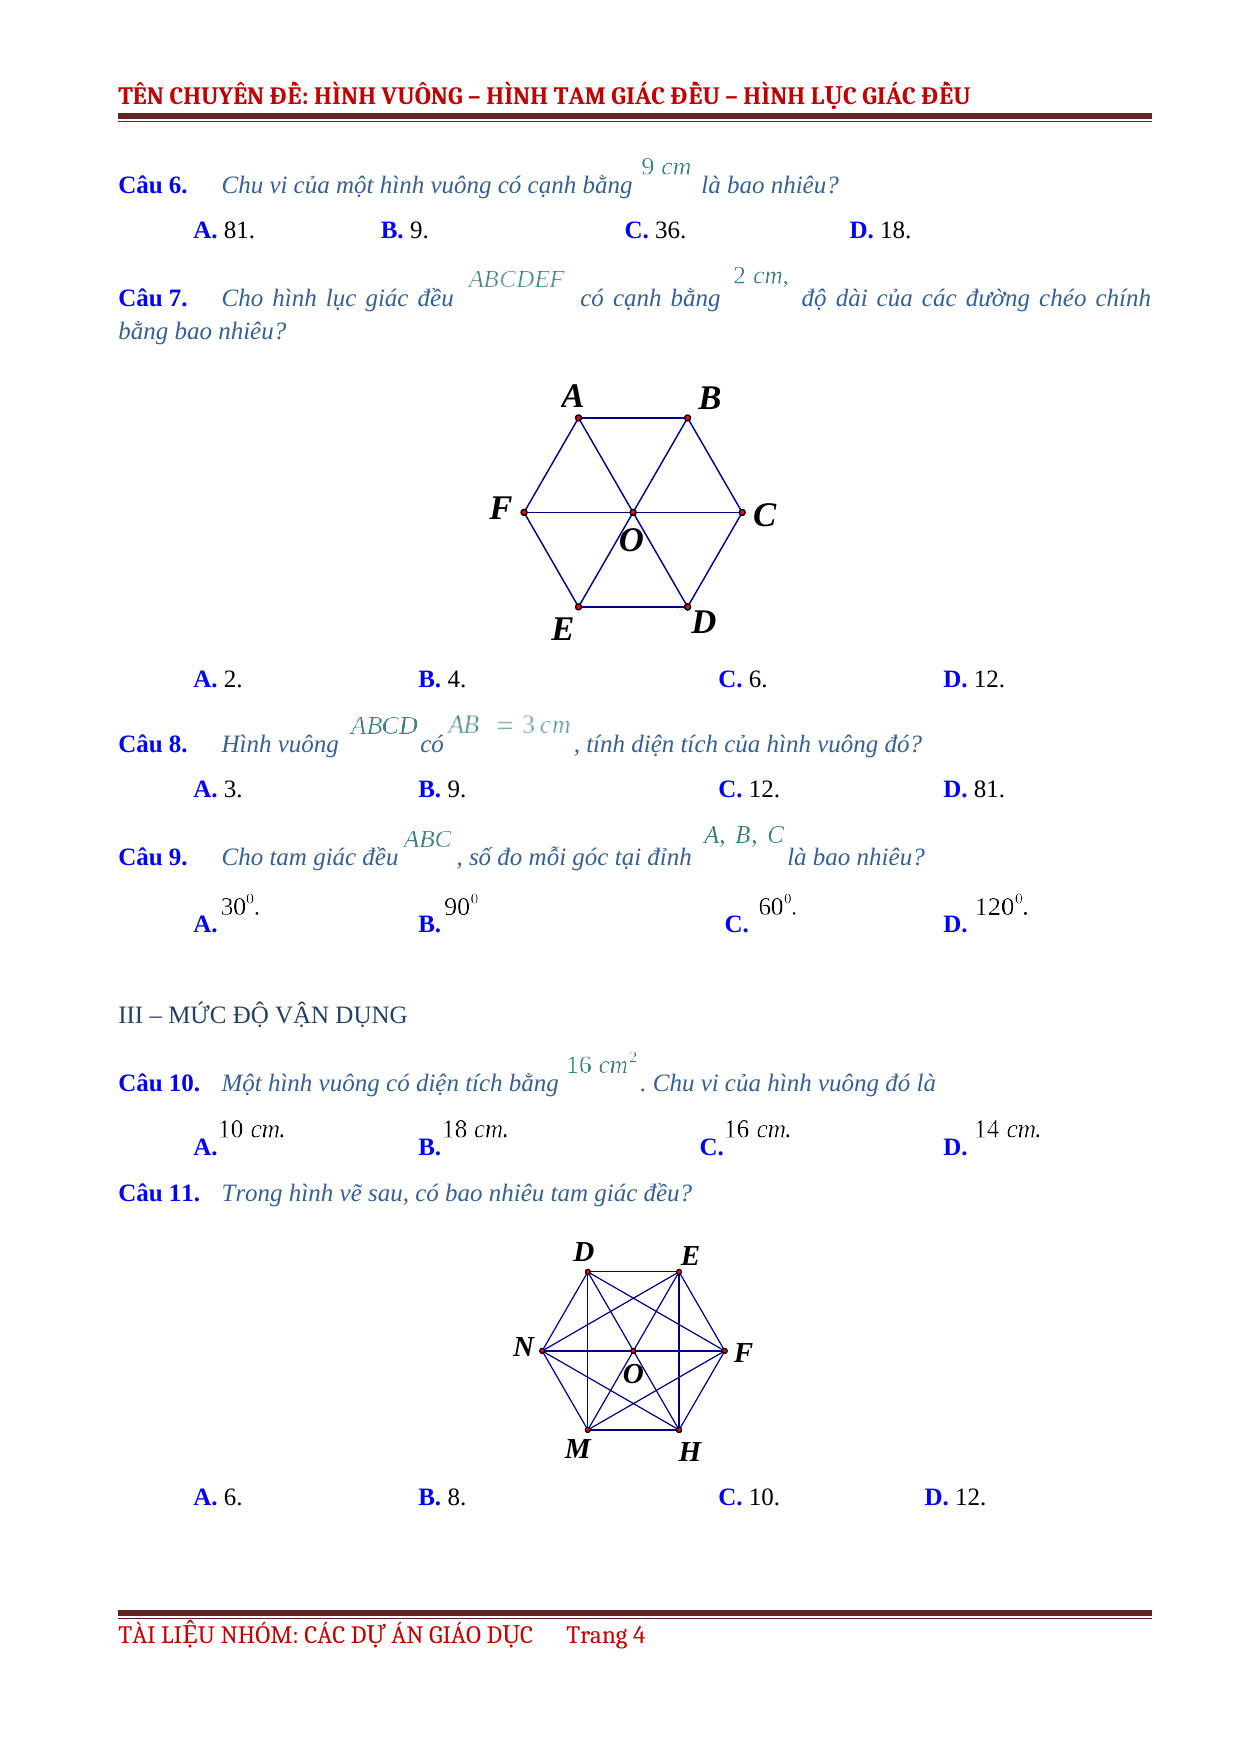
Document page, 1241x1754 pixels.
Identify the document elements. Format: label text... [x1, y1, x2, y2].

text A. B. C. D. [118, 887, 1152, 938]
subtitle Hình vuông có, tính diện tích của hình vuông đó? [118, 710, 1152, 758]
text A. 2. B. 4. C. 6. D. 12. [193, 664, 1152, 693]
subtitle Cho tam giác đều, số đo mỗi góc tại đỉnh là bao nhiêu? [118, 820, 1152, 871]
subtitle Trong hình vẽ sau, có bao nhiêu tam giác đều? [118, 1178, 1152, 1207]
subtitle Chu vi của một hình vuông có cạnh bằng là bao nhiêu? [118, 151, 1152, 199]
text A. 81. B. 9. C. 36. D. 18. [193, 216, 1152, 244]
subtitle III – MỨC ĐỘ VẬN DỤNG [118, 1001, 1152, 1029]
subtitle Một hình vuông có diện tích bằng . Chu vi của hình vuông đó là [118, 1046, 1152, 1097]
subtitle Cho hình lục giác đều có cạnh bằng độ dài của các đường chéo chính bằng bao nhiêu? [118, 261, 1152, 345]
text A. B. C. D. [118, 1113, 1152, 1161]
text A. 6. B. 8. C. 10. D. 12. [193, 1482, 1152, 1511]
text A. 3. B. 9. C. 12. D. 81. [193, 774, 1152, 803]
